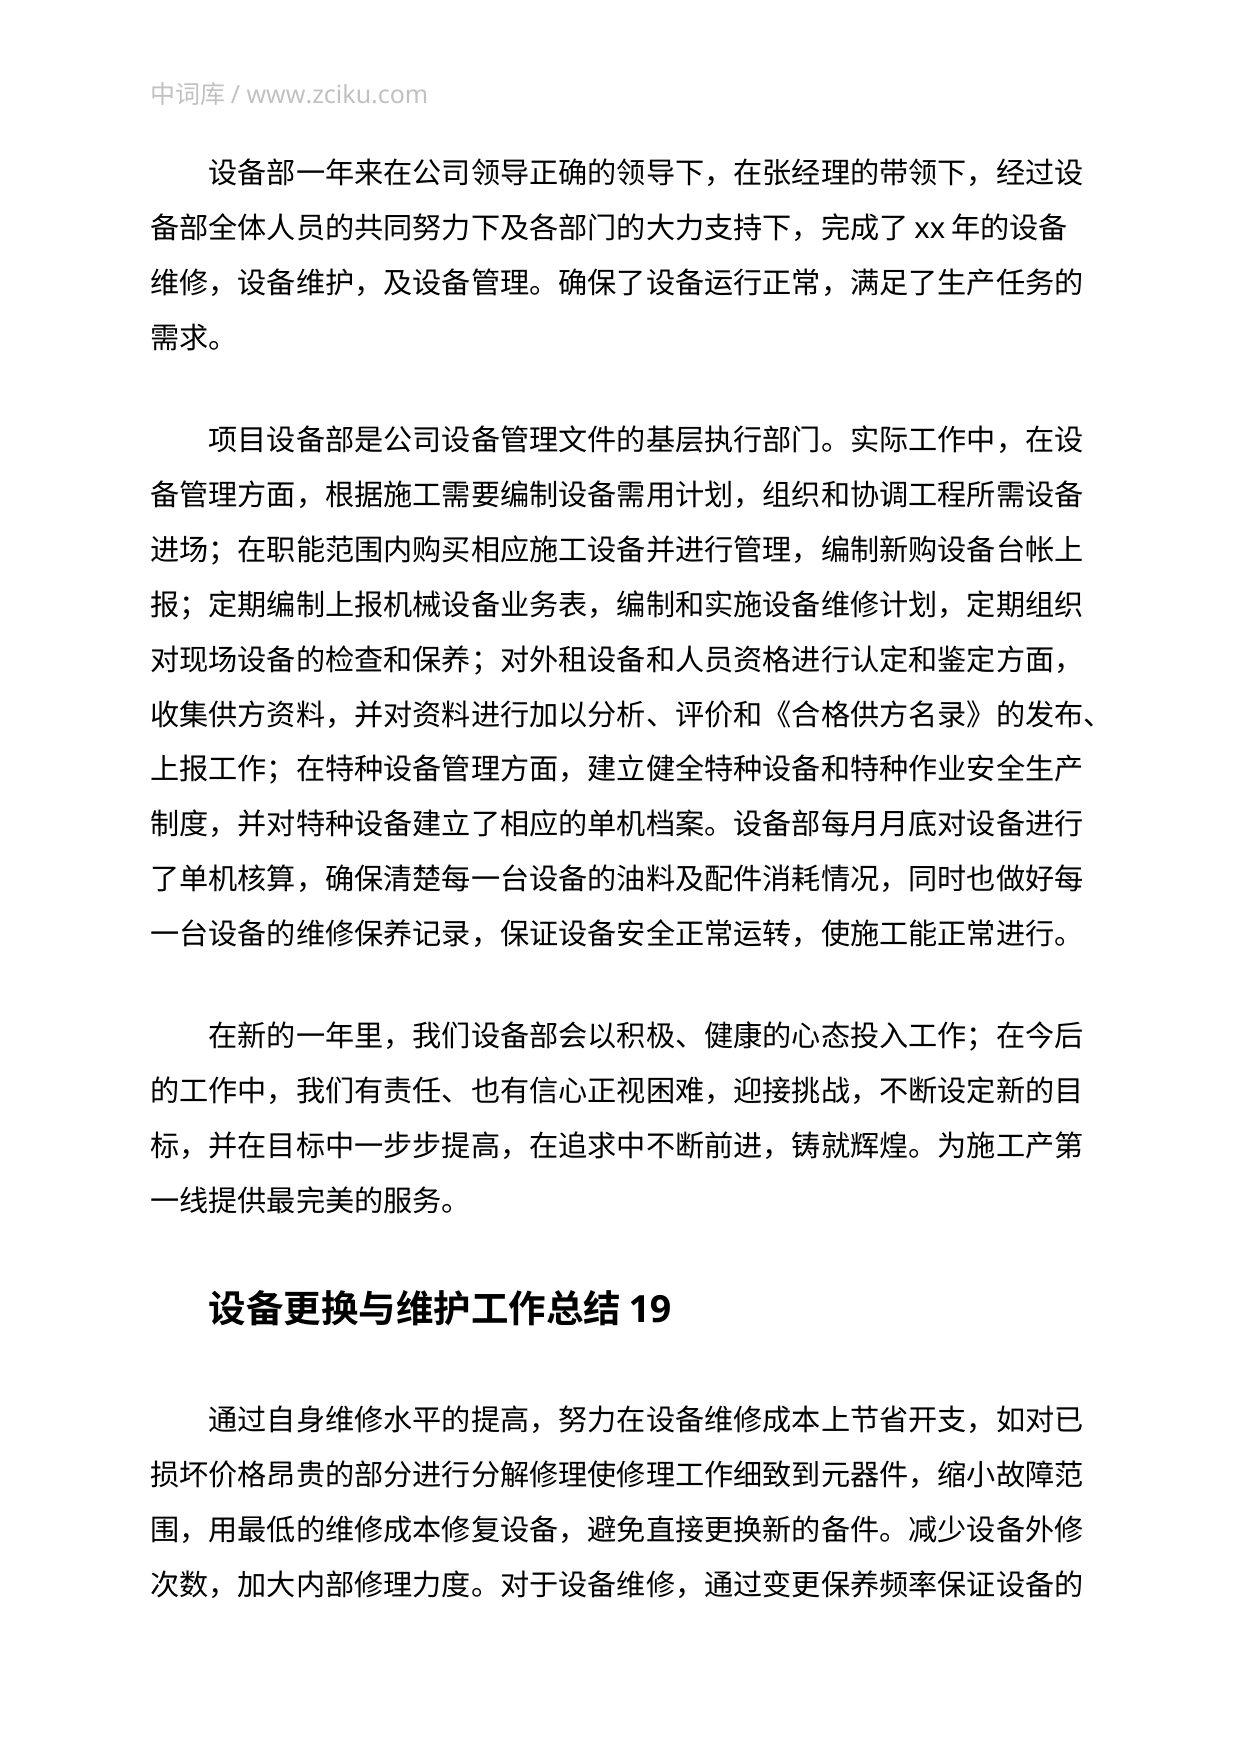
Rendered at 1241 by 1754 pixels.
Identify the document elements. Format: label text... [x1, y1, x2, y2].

text 设备部一年来在公司领导正确的领导下，在张经理的带领下，经过设备部全体人员的共同努力下及各部门的大力支持下，完成了xx年的设备维修，设备维护，及设备管理。确保了设备运行正常，满足了生产任务的需求。 [150, 150, 1090, 357]
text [150, 1396, 1090, 1603]
text 设备更换与维护工作总结19 [150, 1279, 1090, 1333]
text 项目设备部是公司设备管理文件的基层执行部门。实际工作中，在设备管理方面，根据施工需要编制设备需用计划，组织和协调工程所需设备进场；在职能范围内购买相应施工设备并进行管理，编制新购设备台帐上报；定期编制上报机械设备业务表，编制和实施设备维修计划，定期组织对现场设备的检查和保养；对外租设备和人员资格进行认定和鉴定方面，收集供方资料，并对资料进行加以分析、评价和《合格供方名录》的发布、上报工作；在特种设备管理方面，建立健全特种设备和特种作业安全生产制度，并对特种设备建立了相应的单机档案。设备部每月月底对设备进行了单机核算，确保清楚每一台设备的油料及配件消耗情况，同时也做好每一台设备的维修保养记录，保证设备安全正常运转，使施工能正常进行。 [150, 417, 1090, 953]
text 在新的一年里，我们设备部会以积极、健康的心态投入工作；在今后的工作中，我们有责任、也有信心正视困难，迎接挑战，不断设定新的目标，并在目标中一步步提高，在追求中不断前进，铸就辉煌。为施工产第一线提供最完美的服务。 [150, 1012, 1090, 1219]
